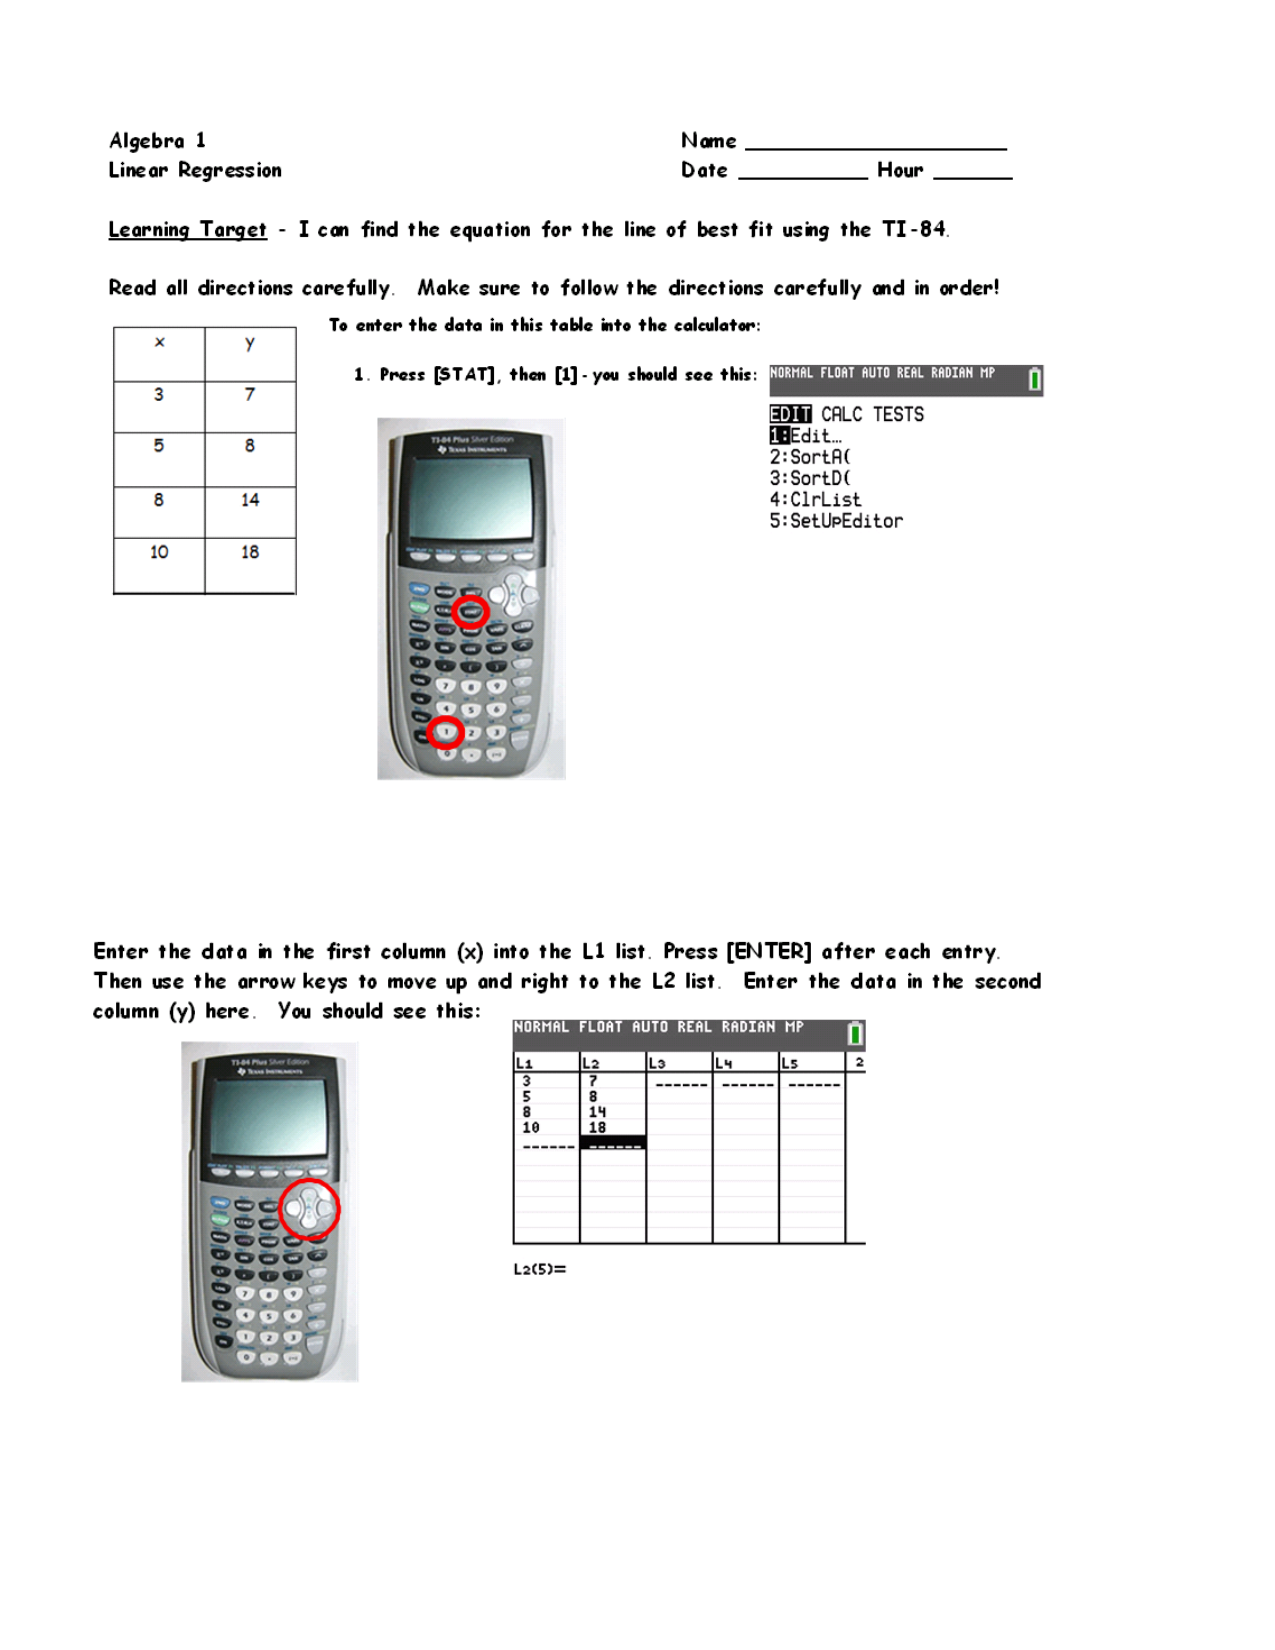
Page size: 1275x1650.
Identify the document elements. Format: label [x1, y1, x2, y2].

picture [75, 926, 1050, 1394]
picture [75, 109, 1050, 787]
